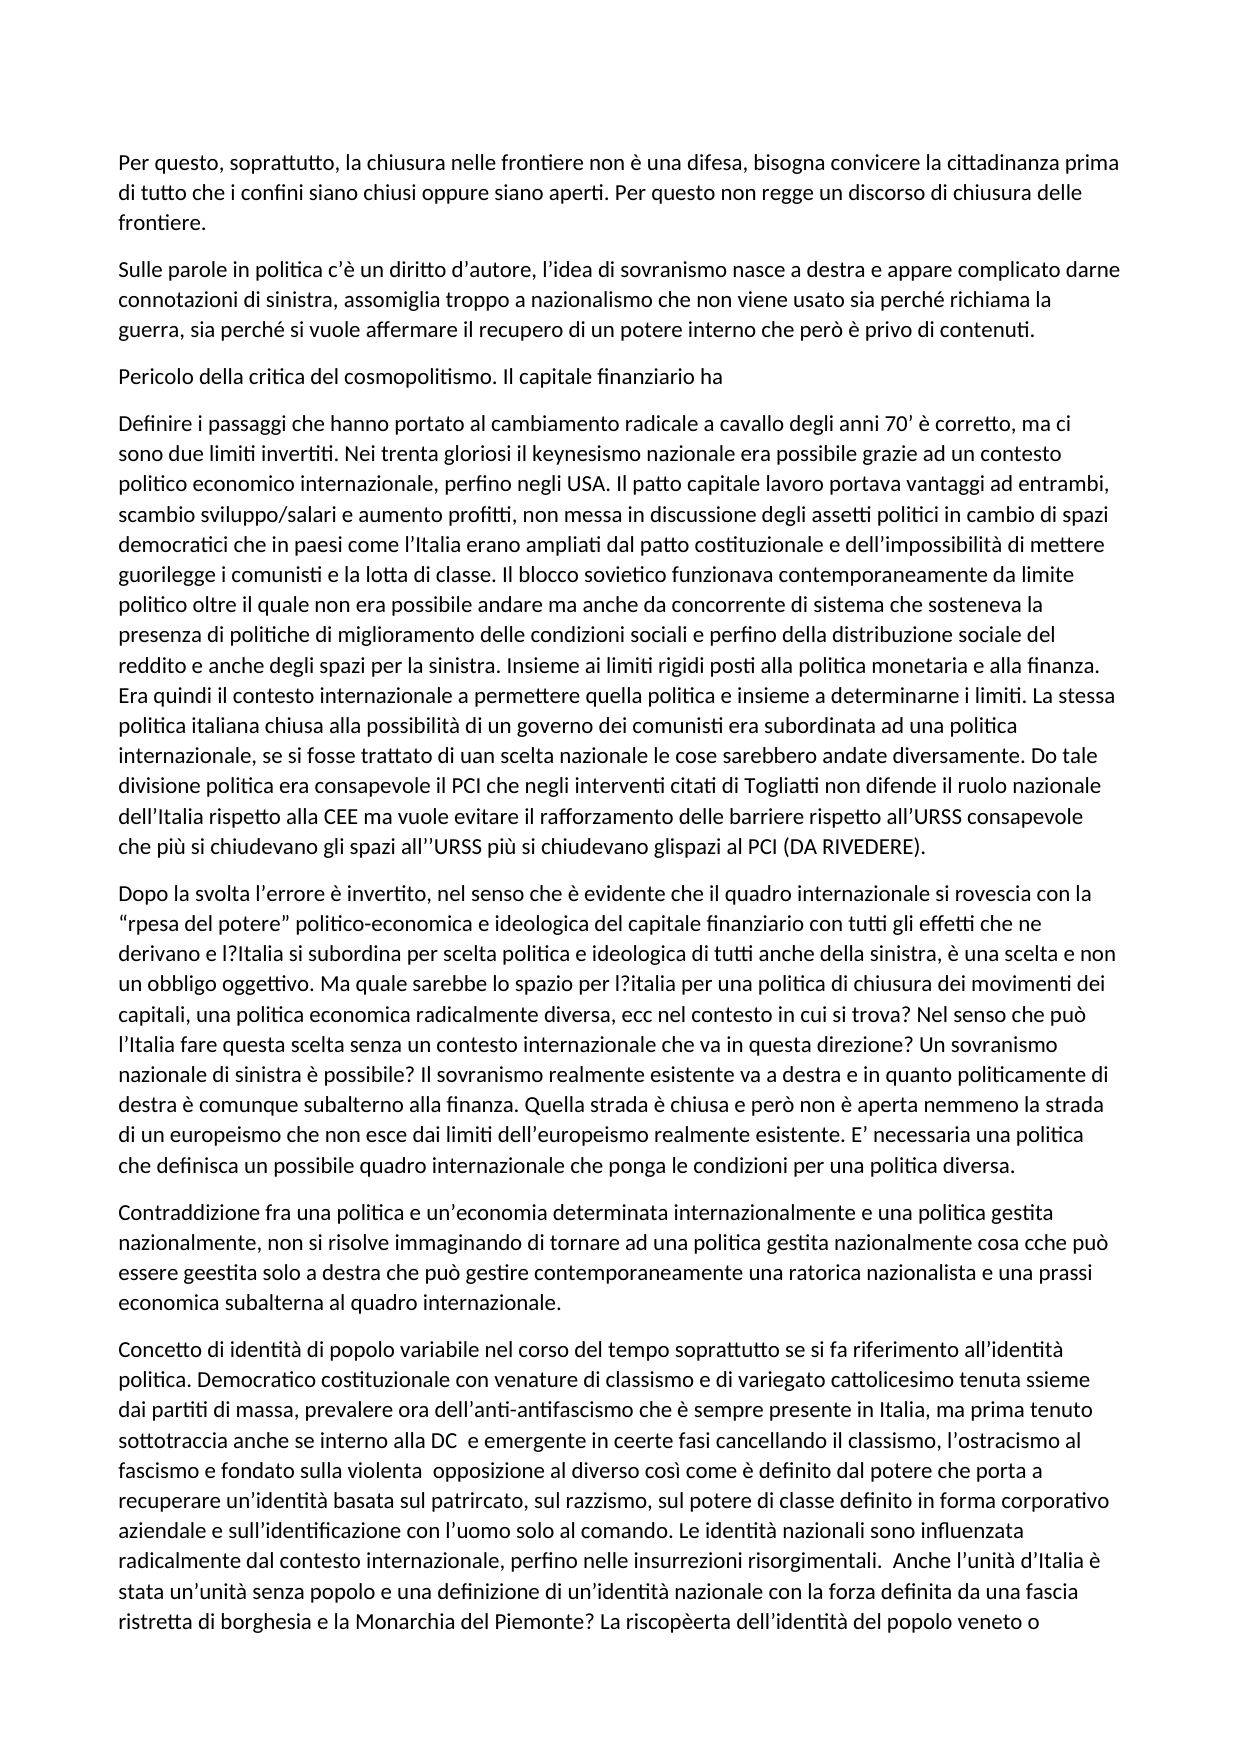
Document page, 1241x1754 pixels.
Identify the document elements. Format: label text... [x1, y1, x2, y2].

text Dopo la svolta l’errore è invertito, nel senso che è evidente che il quadro internazionale si rovescia con la “rpesa del potere” politico-economica e ideologica del capitale finanziario con tutti gli effetti che ne derivano e l?Italia si subordina per scelta politica e ideologica di tutti anche della sinistra, è una scelta e non un obbligo oggettivo. Ma quale sarebbe lo spazio per l?italia per una politica di chiusura dei movimenti dei capitali, una politica economica radicalmente diversa, ecc nel contesto in cui si trova? Nel senso che può l’Italia fare questa scelta senza un contesto internazionale che va in questa direzione? Un sovranismo nazionale di sinistra è possibile? Il sovranismo realmente esistente va a destra e in quanto politicamente di destra è comunque subalterno alla finanza. Quella strada è chiusa e però non è aperta nemmeno la strada di un europeismo che non esce dai limiti dell’europeismo realmente esistente. E’ necessaria una politica che definisca un possibile quadro internazionale che ponga le condizioni per una politica diversa. [118, 879, 1122, 1179]
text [118, 1335, 1122, 1635]
text Contraddizione fra una politica e un’economia determinata internazionalmente e una politica gestita nazionalmente, non si risolve immaginando di tornare ad una politica gestita nazionalmente cosa cche può essere geestita solo a destra che può gestire contemporaneamente una ratorica nazionalista e una prassi economica subalterna al quadro internazionale. [118, 1198, 1122, 1316]
text Pericolo della critica del cosmopolitismo. Il capitale finanziario ha [118, 362, 1122, 390]
text Per questo, soprattutto, la chiusura nelle frontiere non è una difesa, bisogna convicere la cittadinanza prima di tutto che i confini siano chiusi oppure siano aperti. Per questo non regge un discorso di chiusura delle frontiere. [118, 148, 1122, 236]
text Definire i passaggi che hanno portato al cambiamento radicale a cavallo degli anni 70’ è corretto, ma ci sono due limiti invertiti. Nei trenta gloriosi il keynesismo nazionale era possibile grazie ad un contesto politico economico internazionale, perfino negli USA. Il patto capitale lavoro portava vantaggi ad entrambi, scambio sviluppo/salari e aumento profitti, non messa in discussione degli assetti politici in cambio di spazi democratici che in paesi come l’Italia erano ampliati dal patto costituzionale e dell’impossibilità di mettere guorilegge i comunisti e la lotta di classe. Il blocco sovietico funzionava contemporaneamente da limite politico oltre il quale non era possibile andare ma anche da concorrente di sistema che sosteneva la presenza di politiche di miglioramento delle condizioni sociali e perfino della distribuzione sociale del reddito e anche degli spazi per la sinistra. Insieme ai limiti rigidi posti alla politica monetaria e alla finanza. Era quindi il contesto internazionale a permettere quella politica e insieme a determinarne i limiti. La stessa politica italiana chiusa alla possibilità di un governo dei comunisti era subordinata ad una politica internazionale, se si fosse trattato di uan scelta nazionale le cose sarebbero andate diversamente. Do tale divisione politica era consapevole il PCI che negli interventi citati di Togliatti non difende il ruolo nazionale dell’Italia rispetto alla CEE ma vuole evitare il rafforzamento delle barriere rispetto all’URSS consapevole che più si chiudevano gli spazi all’’URSS più si chiudevano glispazi al PCI (DA RIVEDERE). [118, 409, 1122, 860]
text Sulle parole in politica c’è un diritto d’autore, l’idea di sovranismo nasce a destra e appare complicato darne connotazioni di sinistra, assomiglia troppo a nazionalismo che non viene usato sia perché richiama la guerra, sia perché si vuole affermare il recupero di un potere interno che però è privo di contenuti. [118, 255, 1122, 343]
